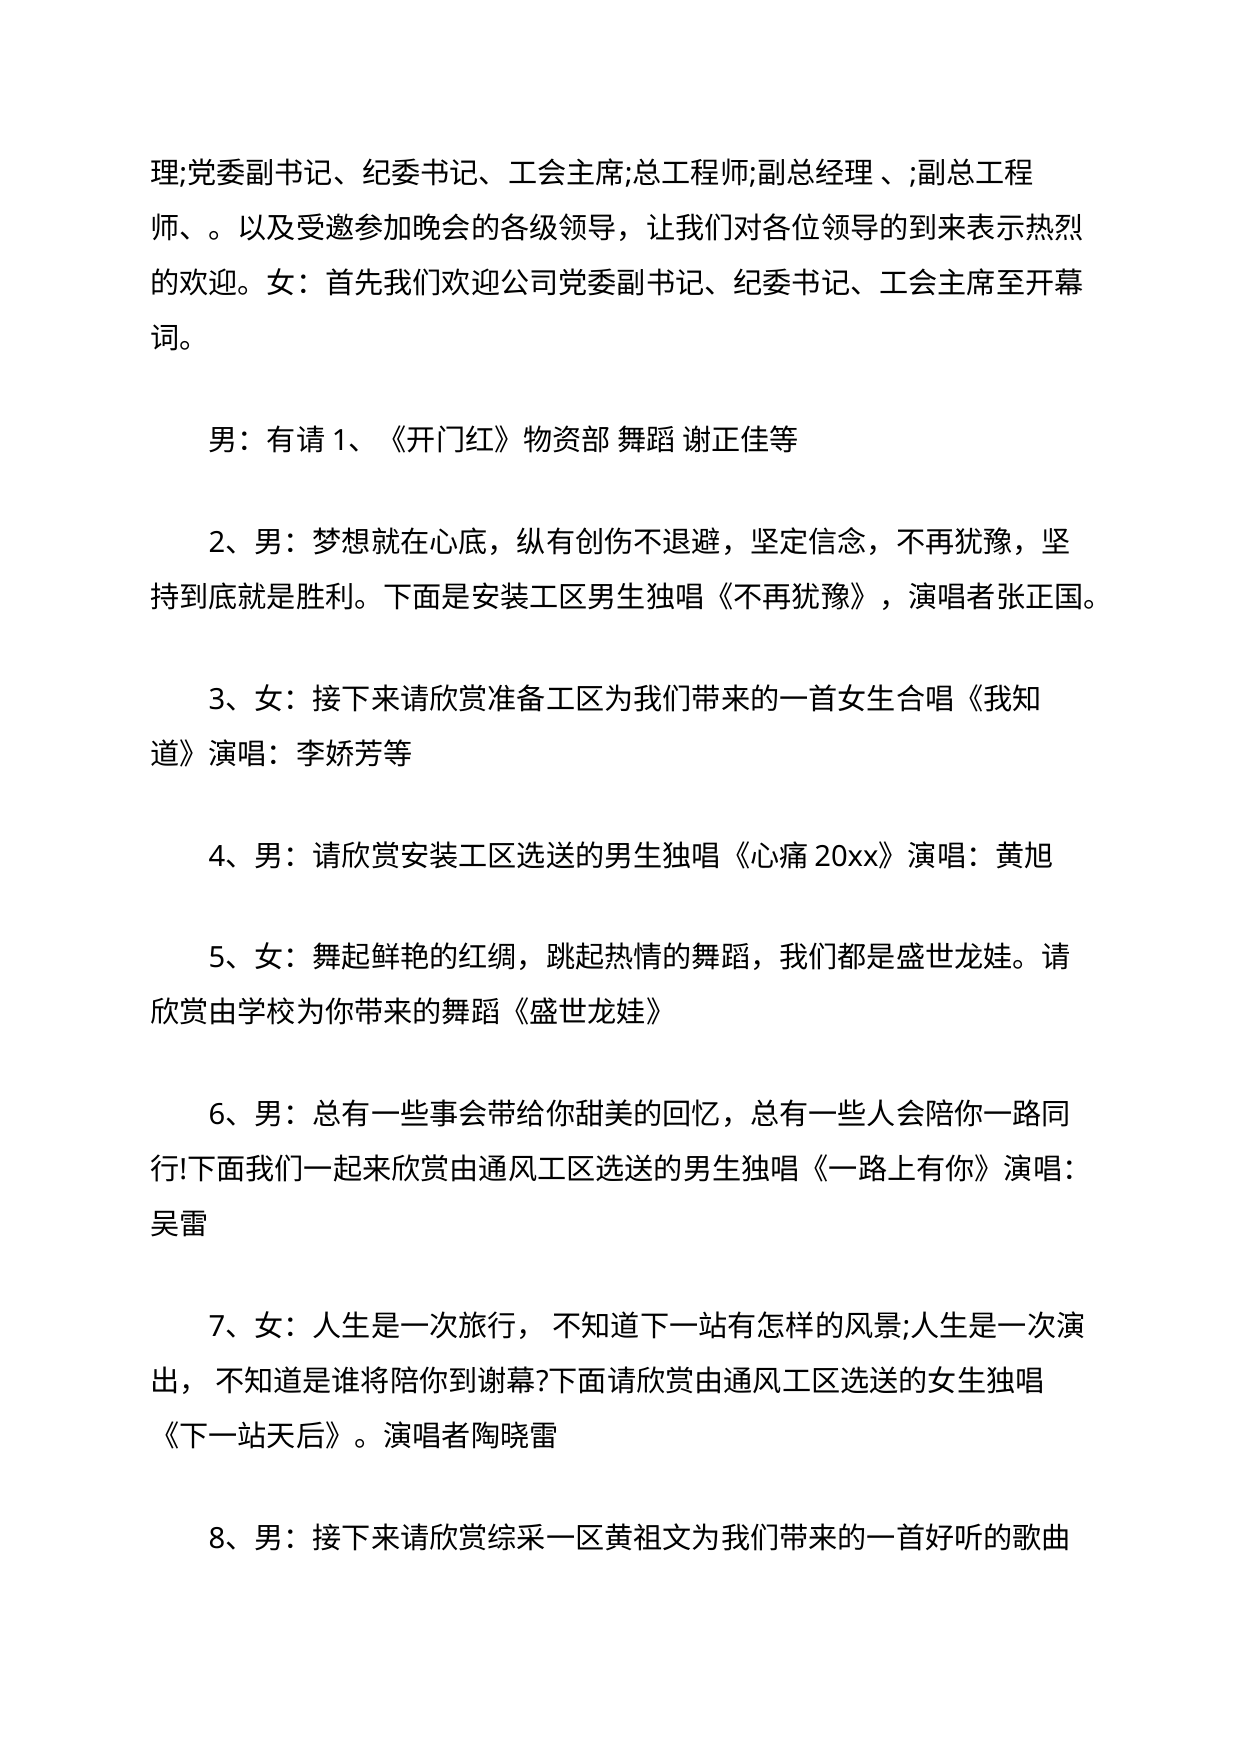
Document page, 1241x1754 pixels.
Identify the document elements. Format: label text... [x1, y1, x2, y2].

text 3、女：接下来请欣赏准备工区为我们带来的一首女生合唱《我知道》演唱：李娇芳等 [150, 675, 1090, 773]
text 6、男：总有一些事会带给你甜美的回忆，总有一些人会陪你一路同行!下面我们一起来欣赏由通风工区选送的男生独唱《一路上有你》演唱：吴雷 [150, 1091, 1090, 1243]
text 7、女：人生是一次旅行， 不知道下一站有怎样的风景;人生是一次演出， 不知道是谁将陪你到谢幕?下面请欣赏由通风工区选送的女生独唱《下一站天后》。演唱者陶晓雷 [150, 1303, 1090, 1455]
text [150, 150, 1090, 357]
text 5、女：舞起鲜艳的红绸，跳起热情的舞蹈，我们都是盛世龙娃。请欣赏由学校为你带来的舞蹈《盛世龙娃》 [150, 934, 1090, 1031]
text 2、男：梦想就在心底，纵有创伤不退避，坚定信念，不再犹豫，坚持到底就是胜利。下面是安装工区男生独唱《不再犹豫》，演唱者张正国。 [150, 518, 1090, 616]
text 4、男：请欣赏安装工区选送的男生独唱《心痛20xx》演唱：黄旭 [150, 832, 1090, 874]
text 男：有请 1、《开门红》物资部 舞蹈 谢正佳等 [150, 417, 1090, 459]
text 8、男：接下来请欣赏综采一区黄祖文为我们带来的一首好听的歌曲 [150, 1514, 1090, 1557]
